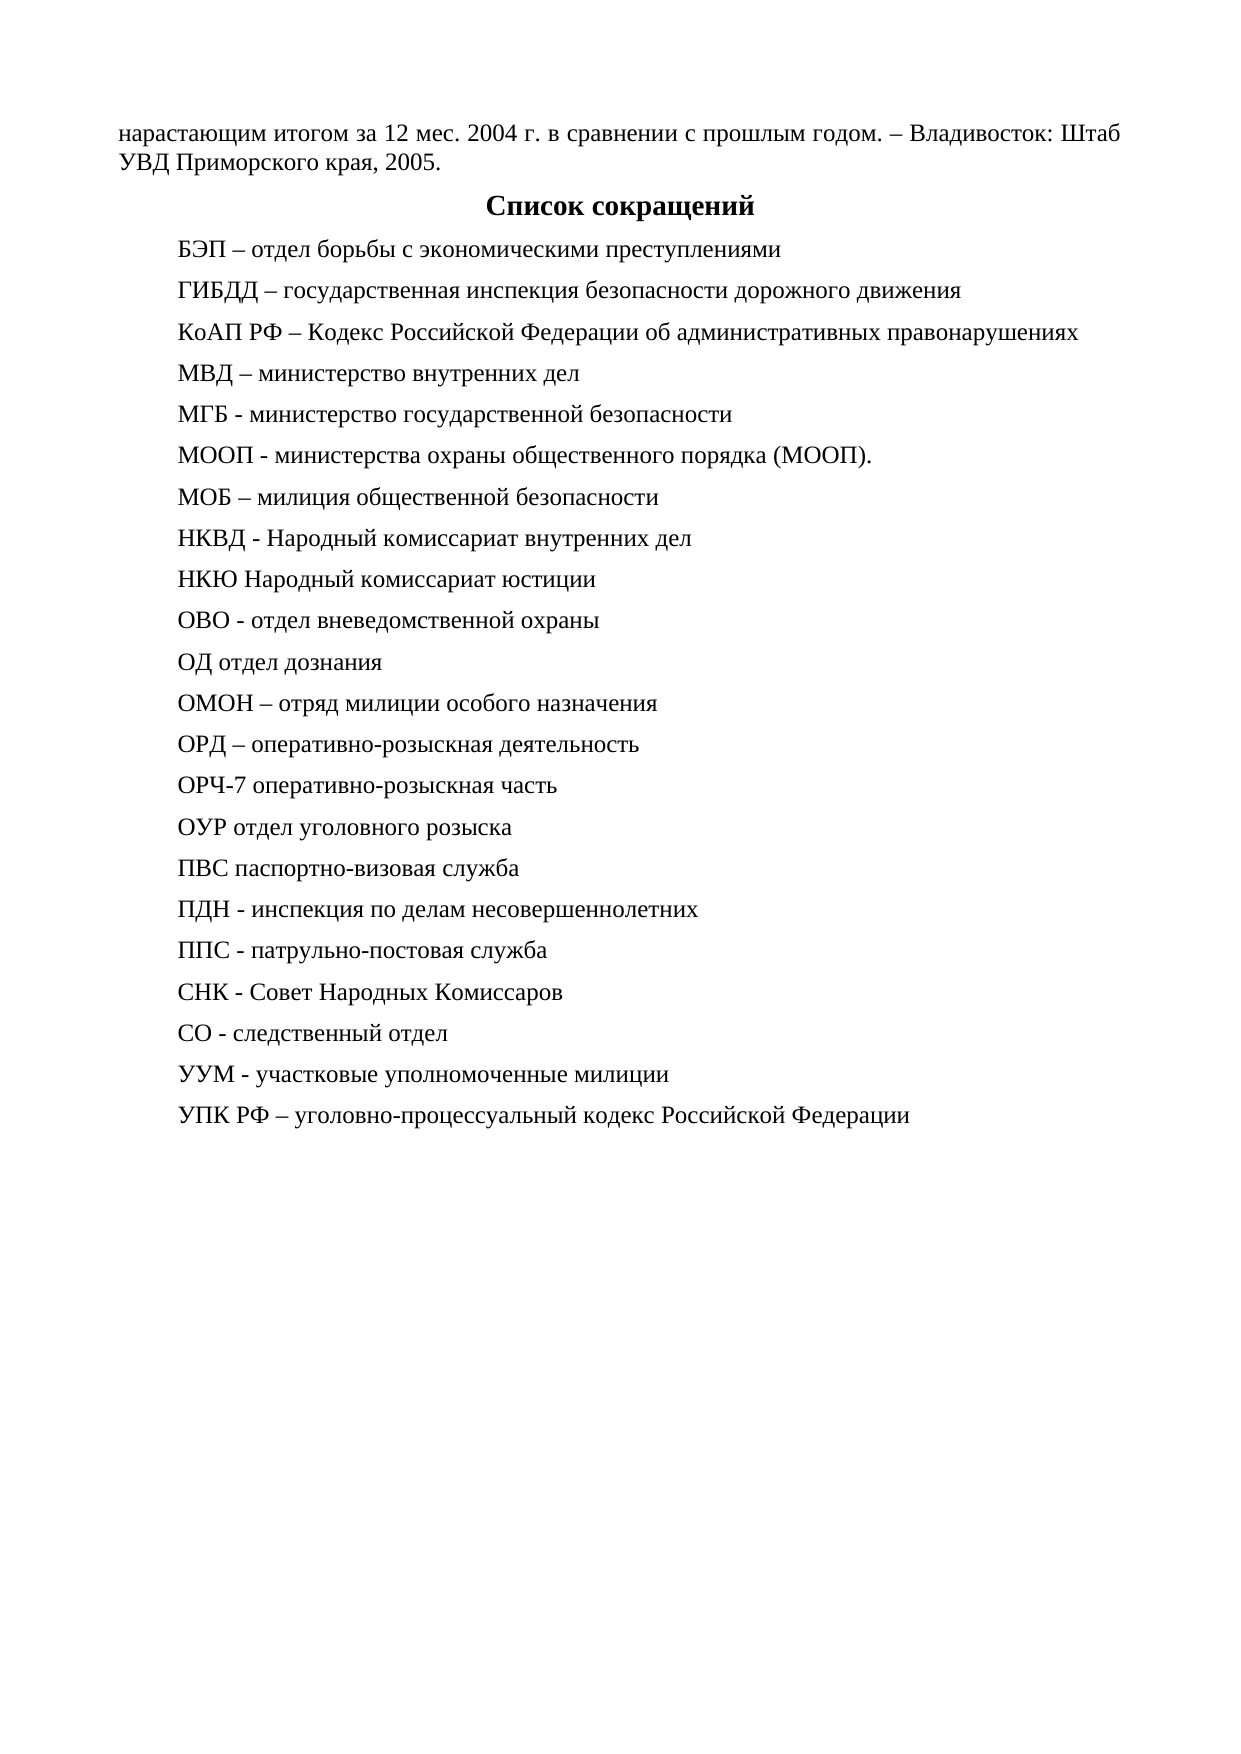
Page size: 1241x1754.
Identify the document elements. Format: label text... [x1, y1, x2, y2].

text ОУР отдел уголовного розыска [118, 812, 1122, 840]
text СНК - Совет Народных Комиссаров [118, 977, 1122, 1005]
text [118, 118, 1122, 176]
text УУМ - участковые уполномоченные милиции [118, 1059, 1122, 1088]
text ОРЧ-7 оперативно-розыскная часть [118, 770, 1122, 799]
text Список сокращений [118, 188, 1122, 222]
text ППС - патрульно-постовая служба [118, 935, 1122, 964]
text ПДН - инспекция по делам несовершеннолетних [118, 894, 1122, 923]
text КоАП РФ – Кодекс Российской Федерации об административных правонарушениях [118, 317, 1122, 345]
text МВД – министерство внутренних дел [118, 358, 1122, 387]
text МГБ - министерство государственной безопасности [118, 399, 1122, 428]
text ПВС паспортно-визовая служба [118, 853, 1122, 882]
text ОМОН – отряд милиции особого назначения [118, 688, 1122, 717]
text МООП - министерства охраны общественного порядка (МООП). [118, 440, 1122, 469]
text НКВД - Народный комиссариат внутренних дел [118, 523, 1122, 552]
text ОД отдел дознания [118, 647, 1122, 675]
text ОРД – оперативно-розыскная деятельность [118, 729, 1122, 758]
text ОВО - отдел вневедомственной охраны [118, 605, 1122, 634]
text БЭП – отдел борьбы с экономическими преступлениями [118, 234, 1122, 263]
text НКЮ Народный комиссариат юстиции [118, 564, 1122, 593]
text МОБ – милиция общественной безопасности [118, 482, 1122, 510]
text УПК РФ – уголовно-процессуальный кодекс Российской Федерации [118, 1100, 1122, 1129]
text СО - следственный отдел [118, 1018, 1122, 1047]
text ГИБДД – государственная инспекция безопасности дорожного движения [118, 275, 1122, 304]
